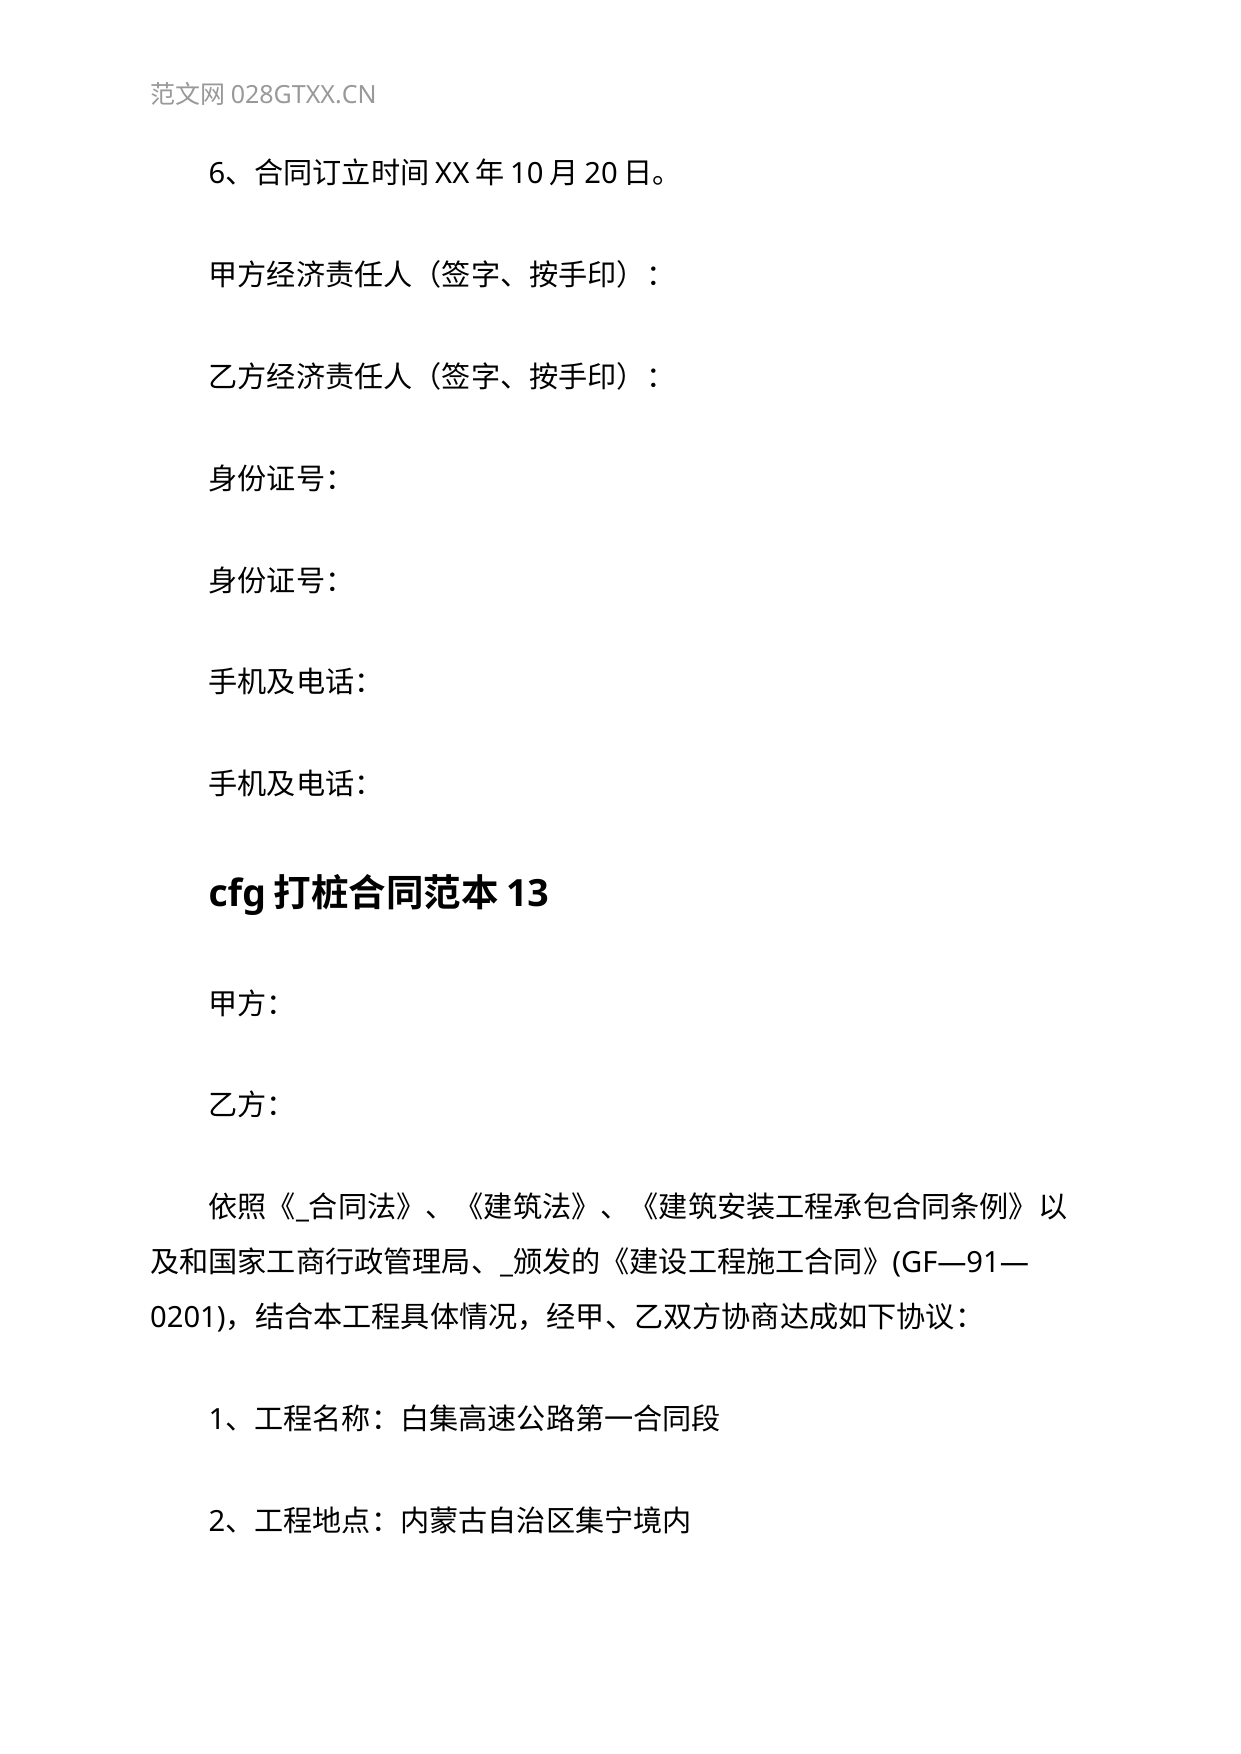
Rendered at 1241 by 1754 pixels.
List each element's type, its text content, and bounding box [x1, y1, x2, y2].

text 2、工程地点：内蒙古自治区集宁境内 [150, 1498, 1090, 1540]
text 6、合同订立时间XX年10月20日。 [150, 150, 1090, 192]
text 身份证号： [150, 456, 1090, 498]
text 1、工程名称：白集高速公路第一合同段 [150, 1396, 1090, 1438]
text 手机及电话： [150, 761, 1090, 803]
text 手机及电话： [150, 659, 1090, 701]
text 乙方经济责任人（签字、按手印）： [150, 354, 1090, 396]
text 乙方： [150, 1082, 1090, 1124]
text 依照《_合同法》、《建筑法》、《建筑安装工程承包合同条例》以及和国家工商行政管理局、_颁发的《建设工程施工合同》(GF—91—0201)，结合本工程具体情况，经甲、乙双方协商达成如下协议： [150, 1184, 1090, 1336]
text 身份证号： [150, 557, 1090, 599]
text 甲方： [150, 980, 1090, 1022]
text 甲方经济责任人（签字、按手印）： [150, 252, 1090, 294]
text cfg打桩合同范本13 [150, 863, 1090, 917]
